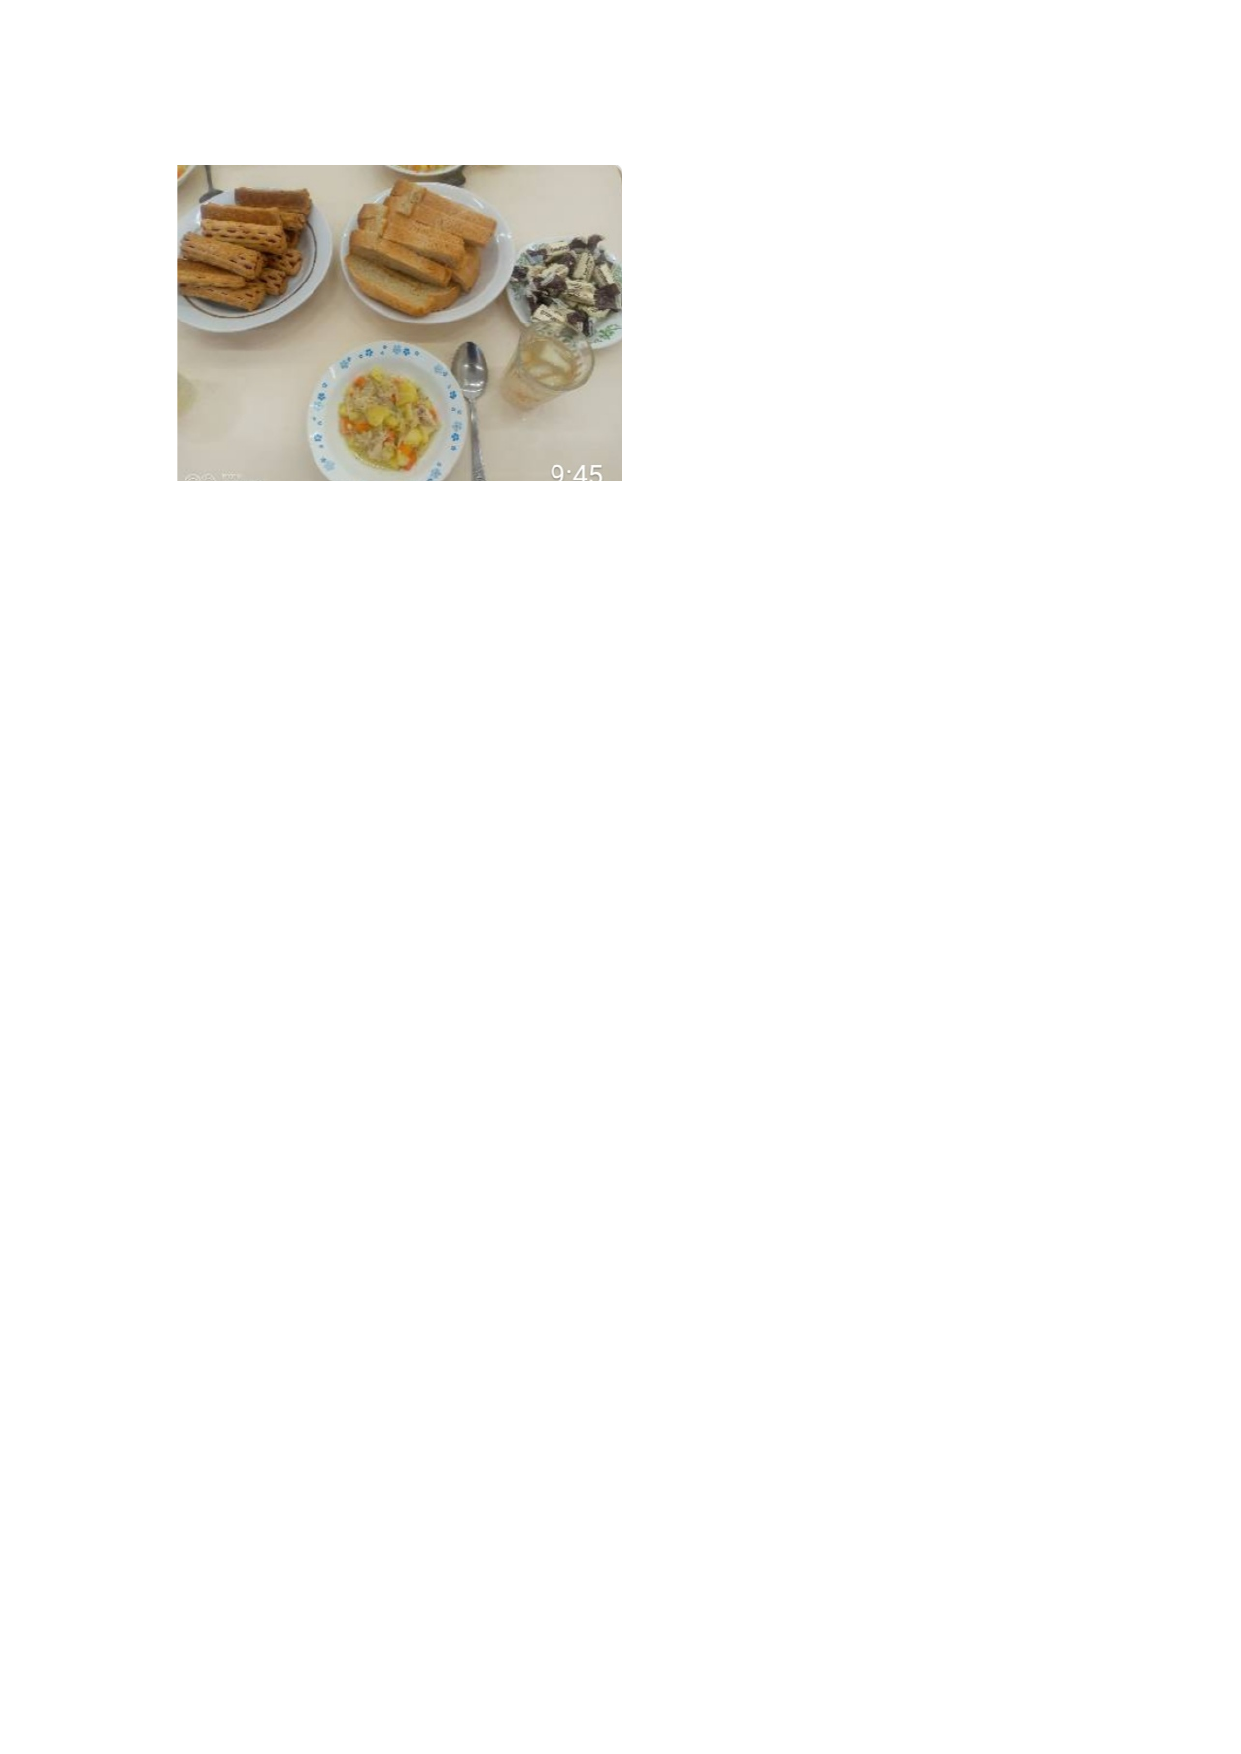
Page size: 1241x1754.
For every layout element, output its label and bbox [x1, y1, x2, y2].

picture [177, 165, 622, 481]
